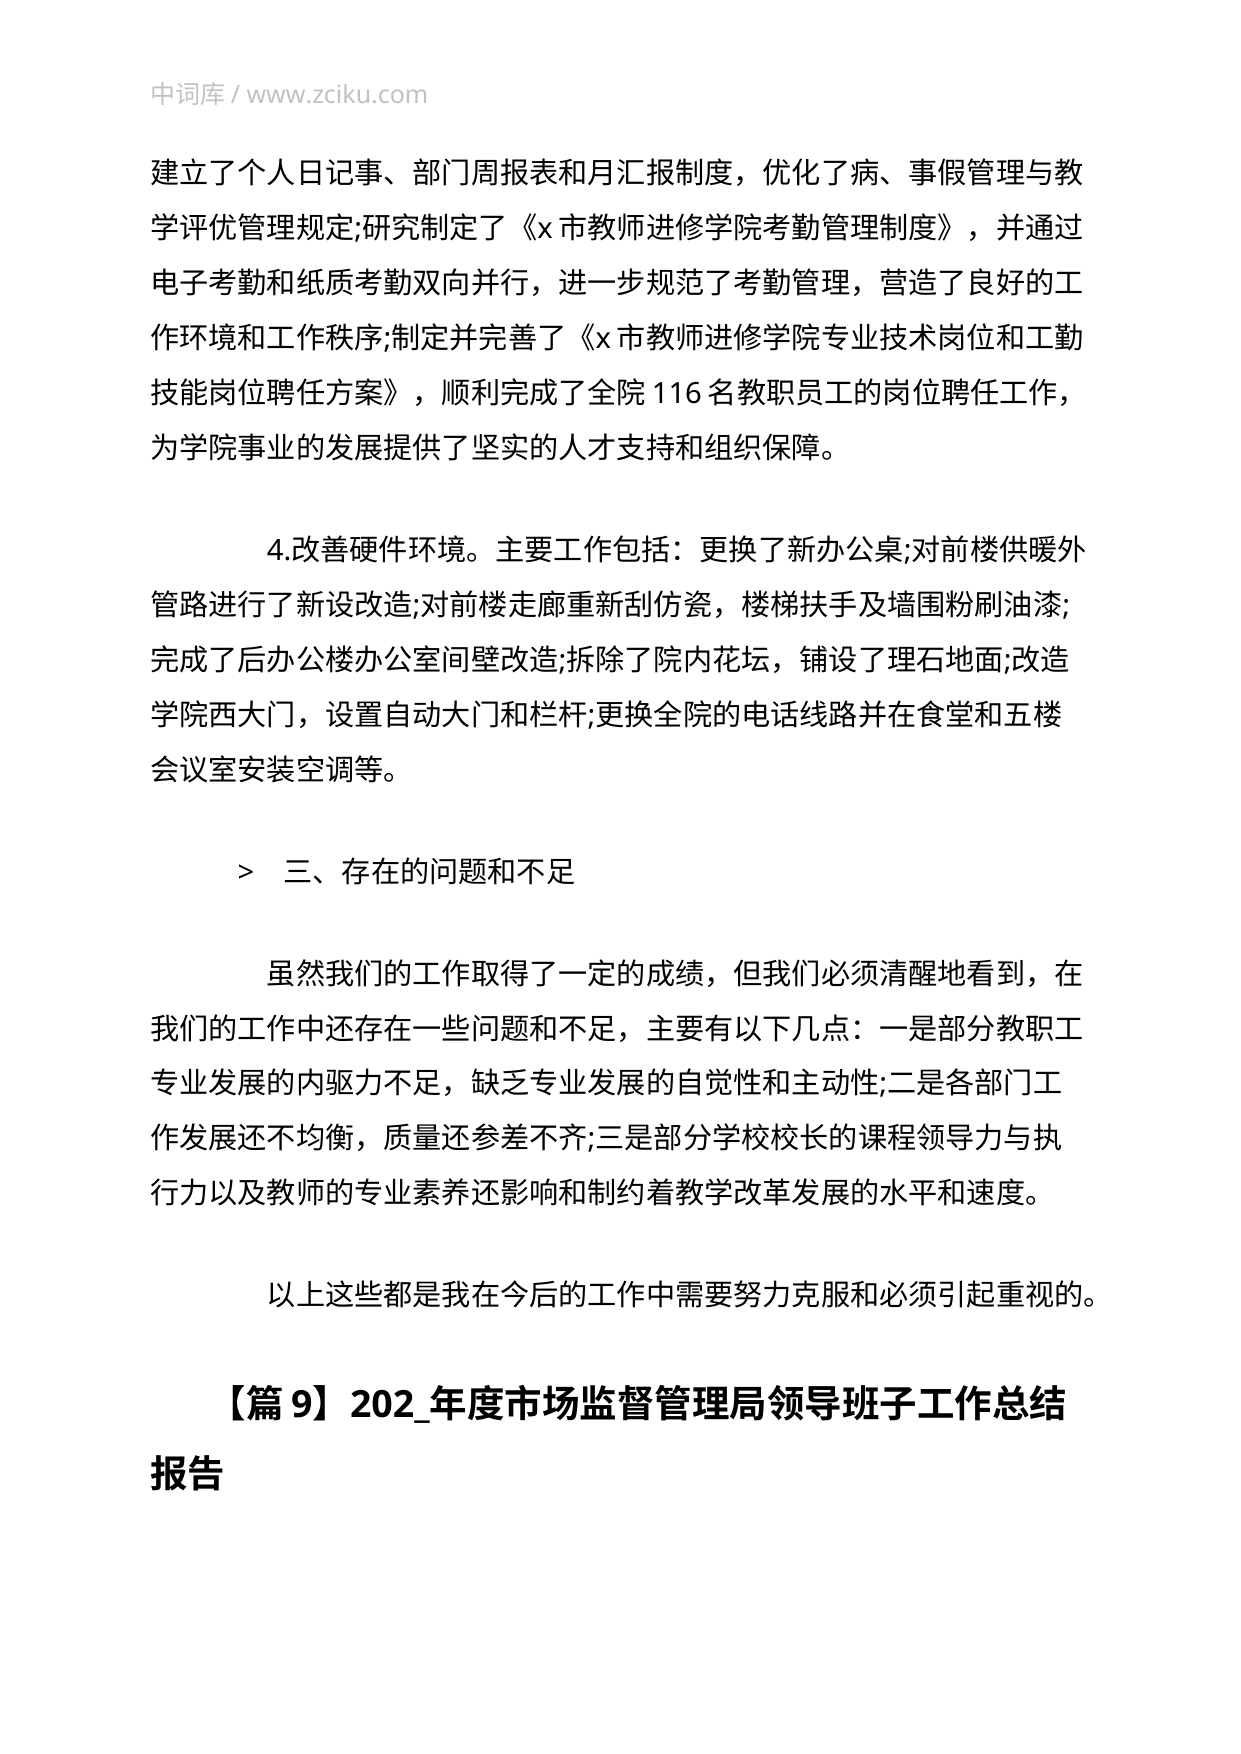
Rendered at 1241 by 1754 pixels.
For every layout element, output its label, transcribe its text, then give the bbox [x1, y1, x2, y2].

text 以上这些都是我在今后的工作中需要努力克服和必须引起重视的。 [150, 1272, 1090, 1314]
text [150, 150, 1090, 467]
text 4.改善硬件环境。主要工作包括：更换了新办公桌;对前楼供暖外管路进行了新设改造;对前楼走廊重新刮仿瓷，楼梯扶手及墙围粉刷油漆;完成了后办公楼办公室间壁改造;拆除了院内花坛，铺设了理石地面;改造学院西大门，设置自动大门和栏杆;更换全院的电话线路并在食堂和五楼会议室安装空调等。 [150, 527, 1090, 789]
text 虽然我们的工作取得了一定的成绩，但我们必须清醒地看到，在我们的工作中还存在一些问题和不足，主要有以下几点：一是部分教职工专业发展的内驱力不足，缺乏专业发展的自觉性和主动性;二是各部门工作发展还不均衡，质量还参差不齐;三是部分学校校长的课程领导力与执行力以及教师的专业素养还影响和制约着教学改革发展的水平和速度。 [150, 950, 1090, 1212]
text 【篇9】202_年度市场监督管理局领导班子工作总结报告 [150, 1374, 1090, 1499]
text > 三、存在的问题和不足 [150, 848, 1090, 891]
